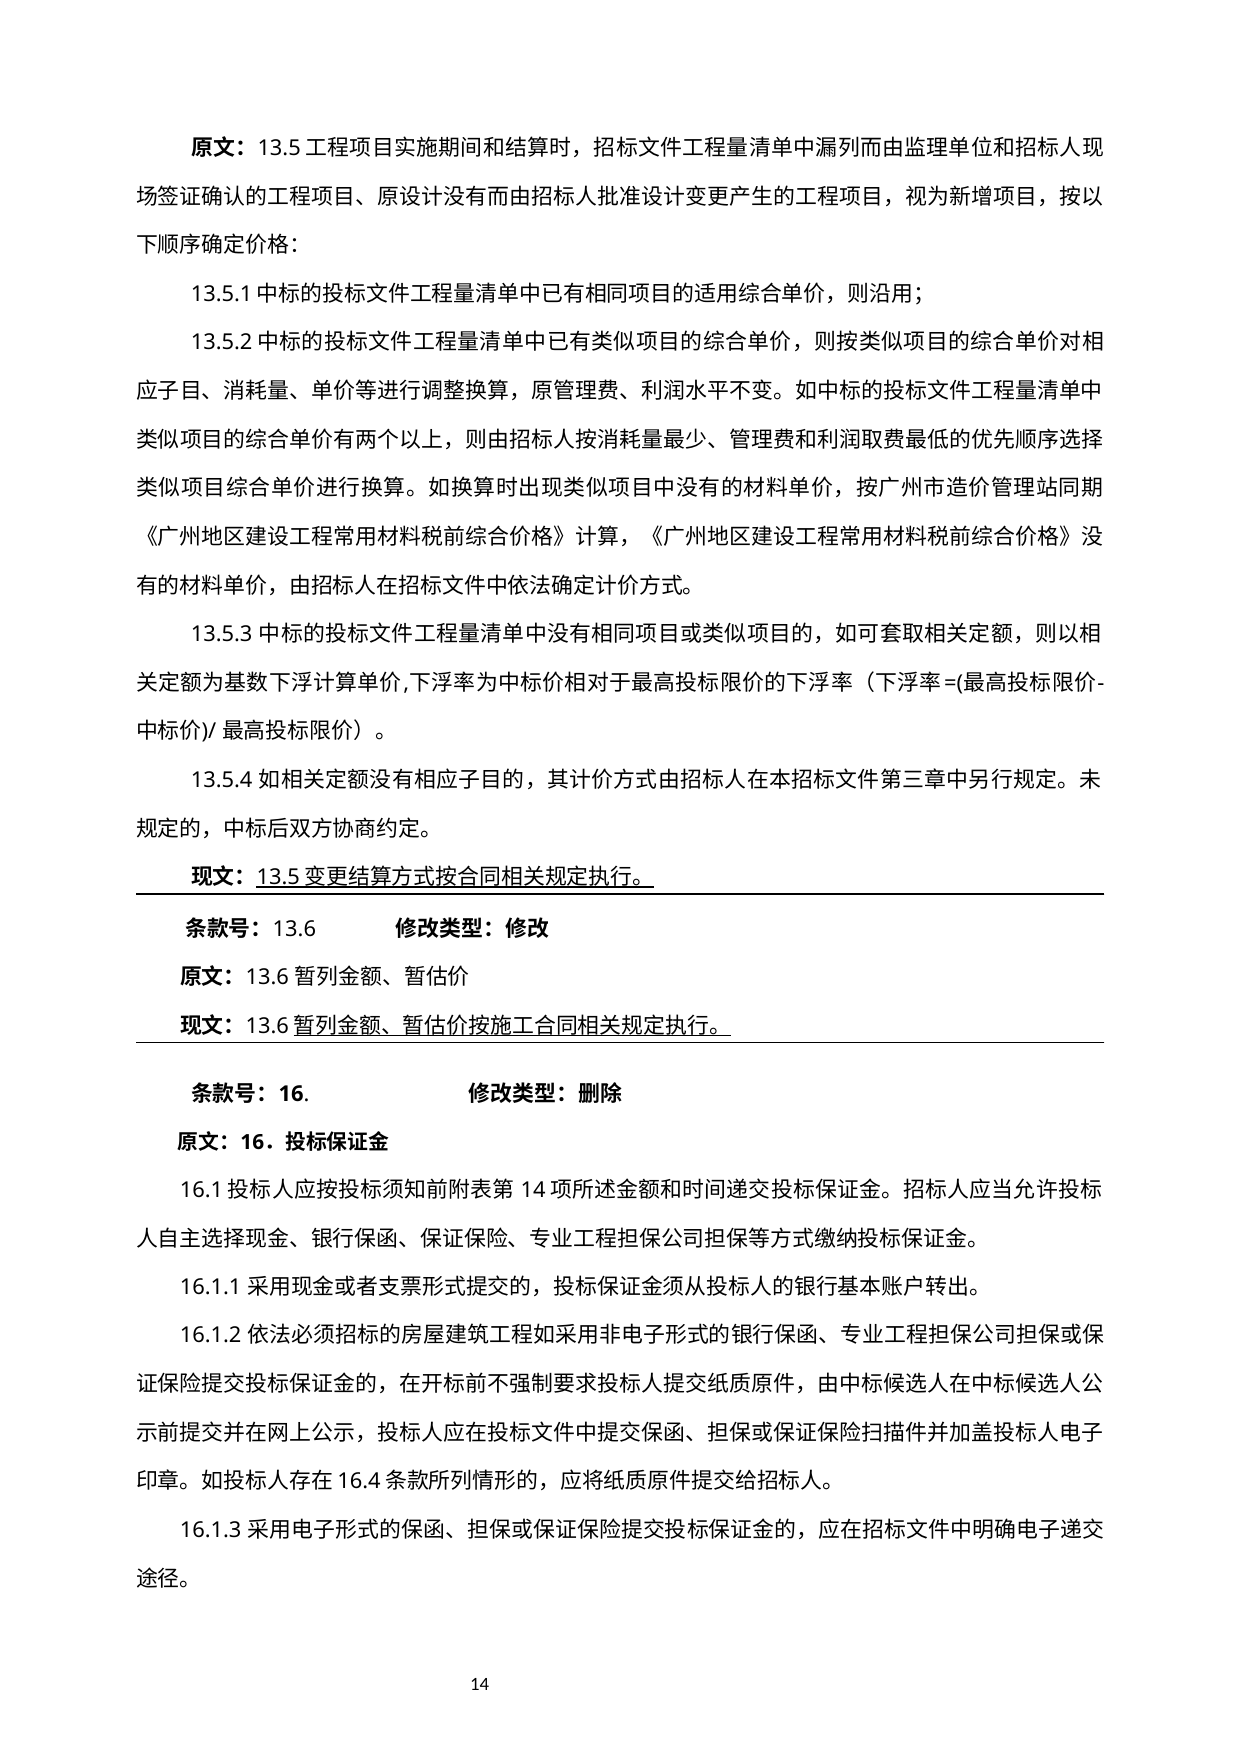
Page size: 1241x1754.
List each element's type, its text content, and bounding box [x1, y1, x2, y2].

text 条款号：13.6 修改类型：修改 [136, 911, 1104, 943]
text 现文：13.6暂列金额、暂估价按施工合同相关规定执行。 [136, 1007, 1104, 1042]
text 16.1.1 采用现金或者支票形式提交的，投标保证金须从投标人的银行基本账户转出。 [136, 1268, 1104, 1301]
text 现文：13.5变更结算方式按合同相关规定执行。 [136, 859, 1104, 893]
text 条款号：16. 修改类型：删除 [136, 1076, 1104, 1108]
text 原文：13.6 暂列金额、暂估价 [136, 959, 1104, 991]
text 原文：16．投标保证金 [136, 1124, 1104, 1156]
text 原文：13.5工程项目实施期间和结算时，招标文件工程量清单中漏列而由监理单位和招标人现场签证确认的工程项目、原设计没有而由招标人批准设计变更产生的工程项目，视为新增项目，按以下顺序确定价格： [136, 129, 1104, 259]
text 16.1.2 依法必须招标的房屋建筑工程如采用非电子形式的银行保函、专业工程担保公司担保或保证保险提交投标保证金的，在开标前不强制要求投标人提交纸质原件，由中标候选人在中标候选人公示前提交并在网上公示，投标人应在投标文件中提交保函、担保或保证保险扫描件并加盖投标人电子印章。如投标人存在16.4条款所列情形的，应将纸质原件提交给招标人。 [136, 1317, 1104, 1496]
text 16.1投标人应按投标须知前附表第14项所述金额和时间递交投标保证金。招标人应当允许投标人自主选择现金、银行保函、保证保险、专业工程担保公司担保等方式缴纳投标保证金。 [136, 1171, 1104, 1253]
text 13.5.1中标的投标文件工程量清单中已有相同项目的适用综合单价，则沿用； [136, 275, 1104, 308]
text 13.5.3 中标的投标文件工程量清单中没有相同项目或类似项目的，如可套取相关定额，则以相关定额为基数下浮计算单价,下浮率为中标价相对于最高投标限价的下浮率（下浮率=(最高投标限价-中标价)/ 最高投标限价）。 [136, 616, 1104, 746]
text 16.1.3 采用电子形式的保函、担保或保证保险提交投标保证金的，应在招标文件中明确电子递交途径。 [136, 1511, 1104, 1593]
text 13.5.2中标的投标文件工程量清单中已有类似项目的综合单价，则按类似项目的综合单价对相应子目、消耗量、单价等进行调整换算，原管理费、利润水平不变。如中标的投标文件工程量清单中类似项目的综合单价有两个以上，则由招标人按消耗量最少、管理费和利润取费最低的优先顺序选择类似项目综合单价进行换算。如换算时出现类似项目中没有的材料单价，按广州市造价管理站同期《广州地区建设工程常用材料税前综合价格》计算，《广州地区建设工程常用材料税前综合价格》没有的材料单价，由招标人在招标文件中依法确定计价方式。 [136, 324, 1104, 600]
text 13.5.4 如相关定额没有相应子目的，其计价方式由招标人在本招标文件第三章中另行规定。未规定的，中标后双方协商约定。 [136, 762, 1104, 843]
